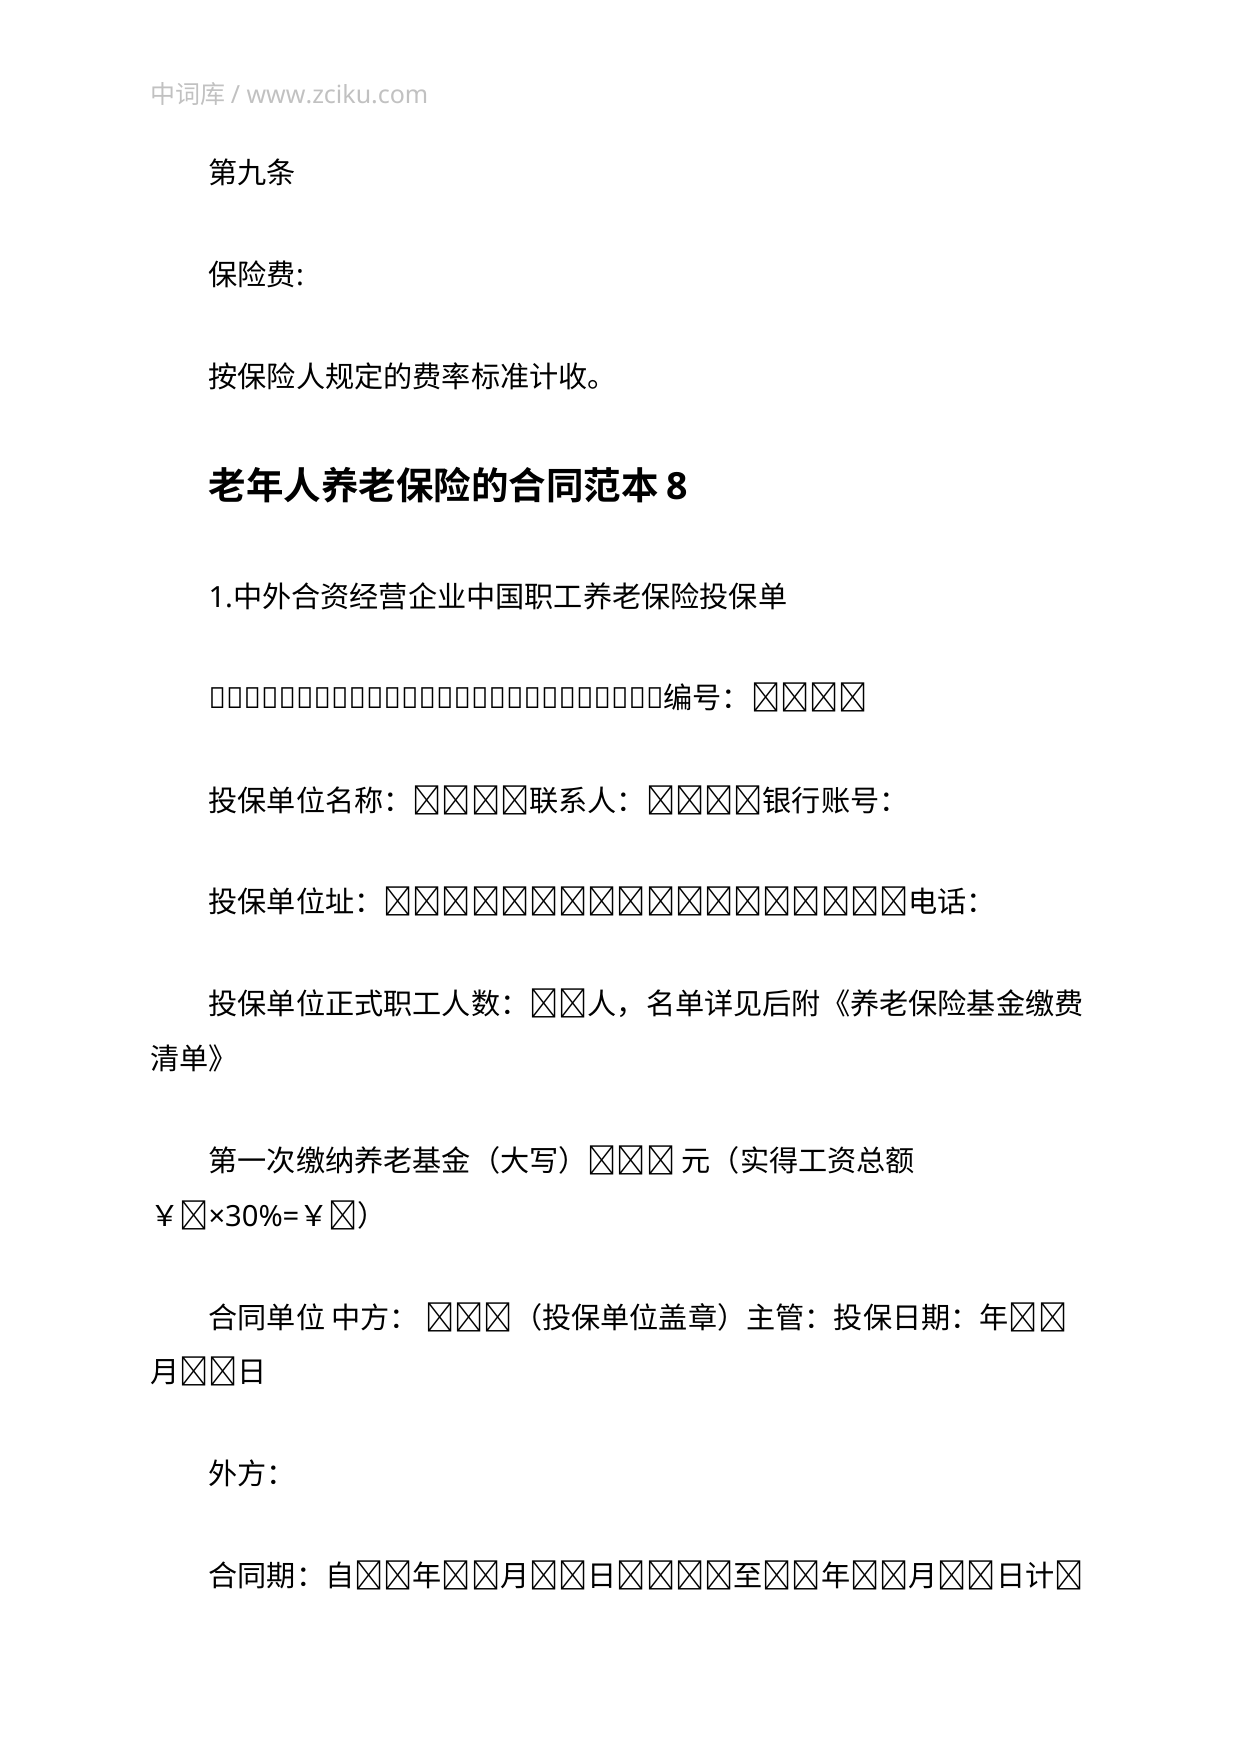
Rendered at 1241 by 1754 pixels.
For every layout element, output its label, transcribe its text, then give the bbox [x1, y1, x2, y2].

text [150, 1553, 1090, 1595]
text 投保单位址：电话： [150, 879, 1090, 921]
text 老年人养老保险的合同范本8 [150, 456, 1090, 510]
text 外方： [150, 1451, 1090, 1493]
text 编号： [150, 675, 1090, 717]
text 1.中外合资经营企业中国职工养老保险投保单 [150, 573, 1090, 616]
text 按保险人规定的费率标准计收。 [150, 354, 1090, 396]
text 保险费: [150, 252, 1090, 294]
text 投保单位名称：联系人：银行账号： [150, 777, 1090, 819]
text 投保单位正式职工人数：人，名单详见后附《养老保险基金缴费清单》 [150, 981, 1090, 1078]
text 第一次缴纳养老基金（大写） 元（实得工资总额￥×30%=￥） [150, 1137, 1090, 1234]
text 合同单位 中方： （投保单位盖章）主管：投保日期：年月日 [150, 1294, 1090, 1391]
text 第九条 [150, 150, 1090, 192]
